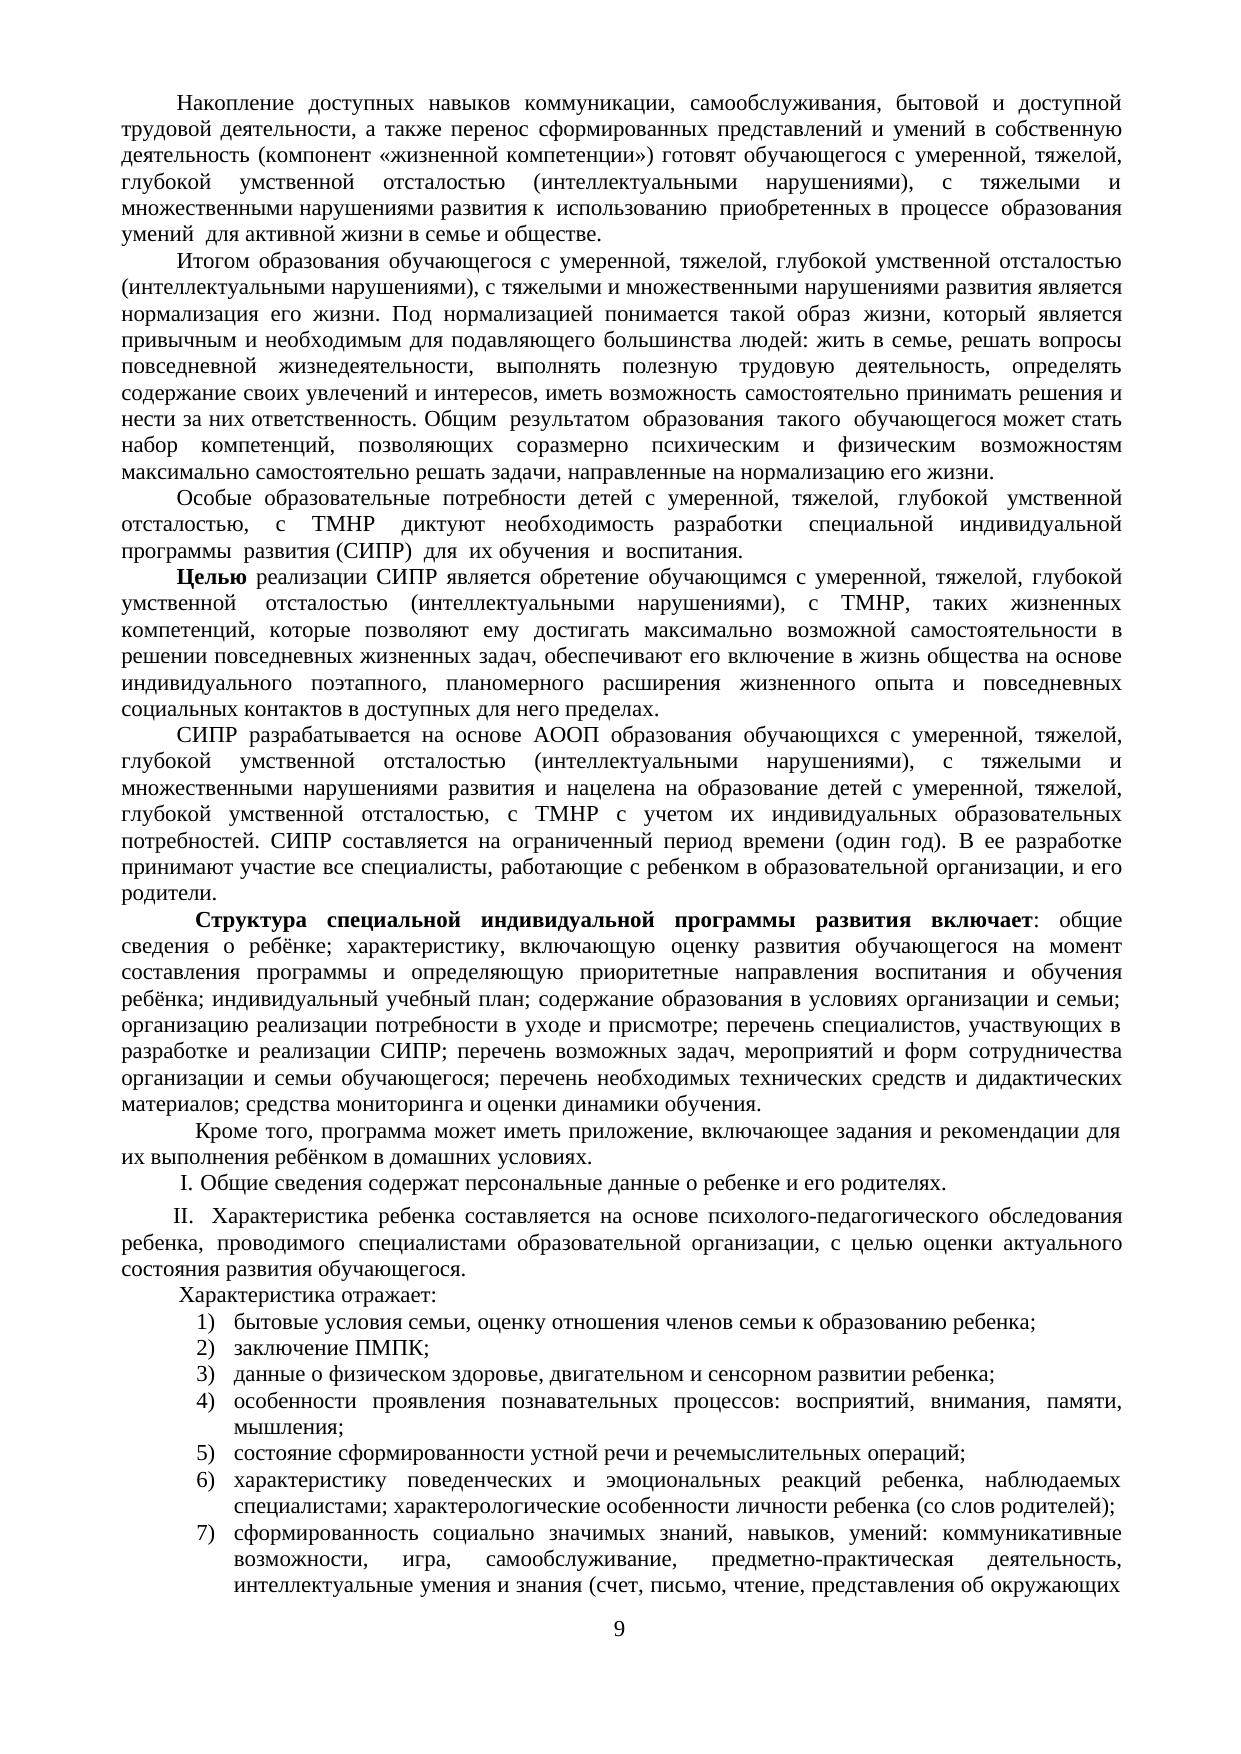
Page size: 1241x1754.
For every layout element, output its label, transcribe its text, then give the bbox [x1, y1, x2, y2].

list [196, 1518, 1122, 1598]
list заключение ПМПК; [196, 1334, 1122, 1360]
list бытовые условия семьи, оценку отношения членов семьи к образованию ребенка; [196, 1308, 1122, 1334]
text Особые образовательные потребности детей с умеренной, тяжелой, глубокой умственной отсталостью, с ТМНР диктуют необходимость разработки специальной индивидуальной программы развития (СИПР) для их обучения и воспитания. [121, 484, 1122, 563]
text Итогом образования обучающегося с умеренной, тяжелой, глубокой умственной отсталостью (интеллектуальными нарушениями), с тяжелыми и множественными нарушениями развития является нормализация его жизни. Под нормализацией понимается такой образ жизни, который является привычным и необходимым для подавляющего большинства людей: жить в семье, решать вопросы повседневной жизнедеятельности, выполнять полезную трудовую деятельность, определять содержание своих увлечений и интересов, иметь возможность самостоятельно принимать решения и нести за них ответственность. Общим результатом образования такого обучающегося может стать набор компетенций, позволяющих соразмерно психическим и физическим возможностям максимально самостоятельно решать задачи, направленные на нормализацию его жизни. [121, 247, 1122, 484]
text СИПР разрабатывается на основе АООП образования обучающихся с умеренной, тяжелой, глубокой умственной отсталостью (интеллектуальными нарушениями), с тяжелыми и множественными нарушениями развития и нацелена на образование детей с умеренной, тяжелой, глубокой умственной отсталостью, с ТМНР с учетом их индивидуальных образовательных потребностей. СИПР составляется на ограниченный период времени (один год). В ее разработке принимают участие все специалисты, работающие с ребенком в образовательной организации, и его родители. [121, 721, 1122, 906]
list Характеристика ребенка составляется на основе психолого-педагогического обследования ребенка, проводимого специалистами образовательной организации, с целью оценки актуального состояния развития обучающегося. [121, 1202, 1122, 1281]
text Кроме того, программа может иметь приложение, включающее задания и рекомендации для их выполнения ребёнком в домашних условиях. [121, 1117, 1122, 1169]
text Целью реализации СИПР является обретение обучающимся с умеренной, тяжелой, глубокой умственной отсталостью (интеллектуальными нарушениями), с ТМНР, таких жизненных компетенций, которые позволяют ему достигать максимально возможной самостоятельности в решении повседневных жизненных задач, обеспечивают его включение в жизнь общества на основе индивидуального поэтапного, планомерного расширения жизненного опыта и повседневных социальных контактов в доступных для него пределах. [121, 563, 1122, 721]
list особенности проявления познавательных процессов: восприятий, внимания, памяти, мышления; [196, 1387, 1122, 1439]
text Структура специальной индивидуальной программы развития включает: общие сведения о ребёнке; характеристику, включающую оценку развития обучающегося на момент составления программы и определяющую приоритетные направления воспитания и обучения ребёнка; индивидуальный учебный план; содержание образования в условиях организации и семьи; организацию реализации потребности в уходе и присмотре; перечень специалистов, участвующих в разработке и реализации СИПР; перечень возможных задач, мероприятий и форм сотрудничества организации и семьи обучающегося; перечень необходимых технических средств и дидактических материалов; средства мониторинга и оценки динамики обучения. [121, 906, 1122, 1117]
list данные о физическом здоровье, двигательном и сенсорном развитии ребенка; [196, 1360, 1122, 1387]
list характеристику поведенческих и эмоциональных реакций ребенка, наблюдаемых специалистами; характерологические особенности личности ребенка (со слов родителей); [196, 1466, 1122, 1518]
text Характеристика отражает: [178, 1281, 1122, 1308]
list состояние сформированности устной речи и речемыслительных операций; [196, 1439, 1122, 1466]
list Общие сведения содержат персональные данные о ребенке и его родителях. [180, 1169, 1122, 1196]
text Накопление доступных навыков коммуникации, самообслуживания, бытовой и доступной трудовой деятельности, а также перенос сформированных представлений и умений в собственную деятельность (компонент «жизненной компетенции») готовят обучающегося с умеренной, тяжелой, глубокой умственной отсталостью (интеллектуальными нарушениями), с тяжелыми и множественными нарушениями развития к использованию приобретенных в процессе образования умений для активной жизни в семье и обществе. [121, 89, 1122, 247]
